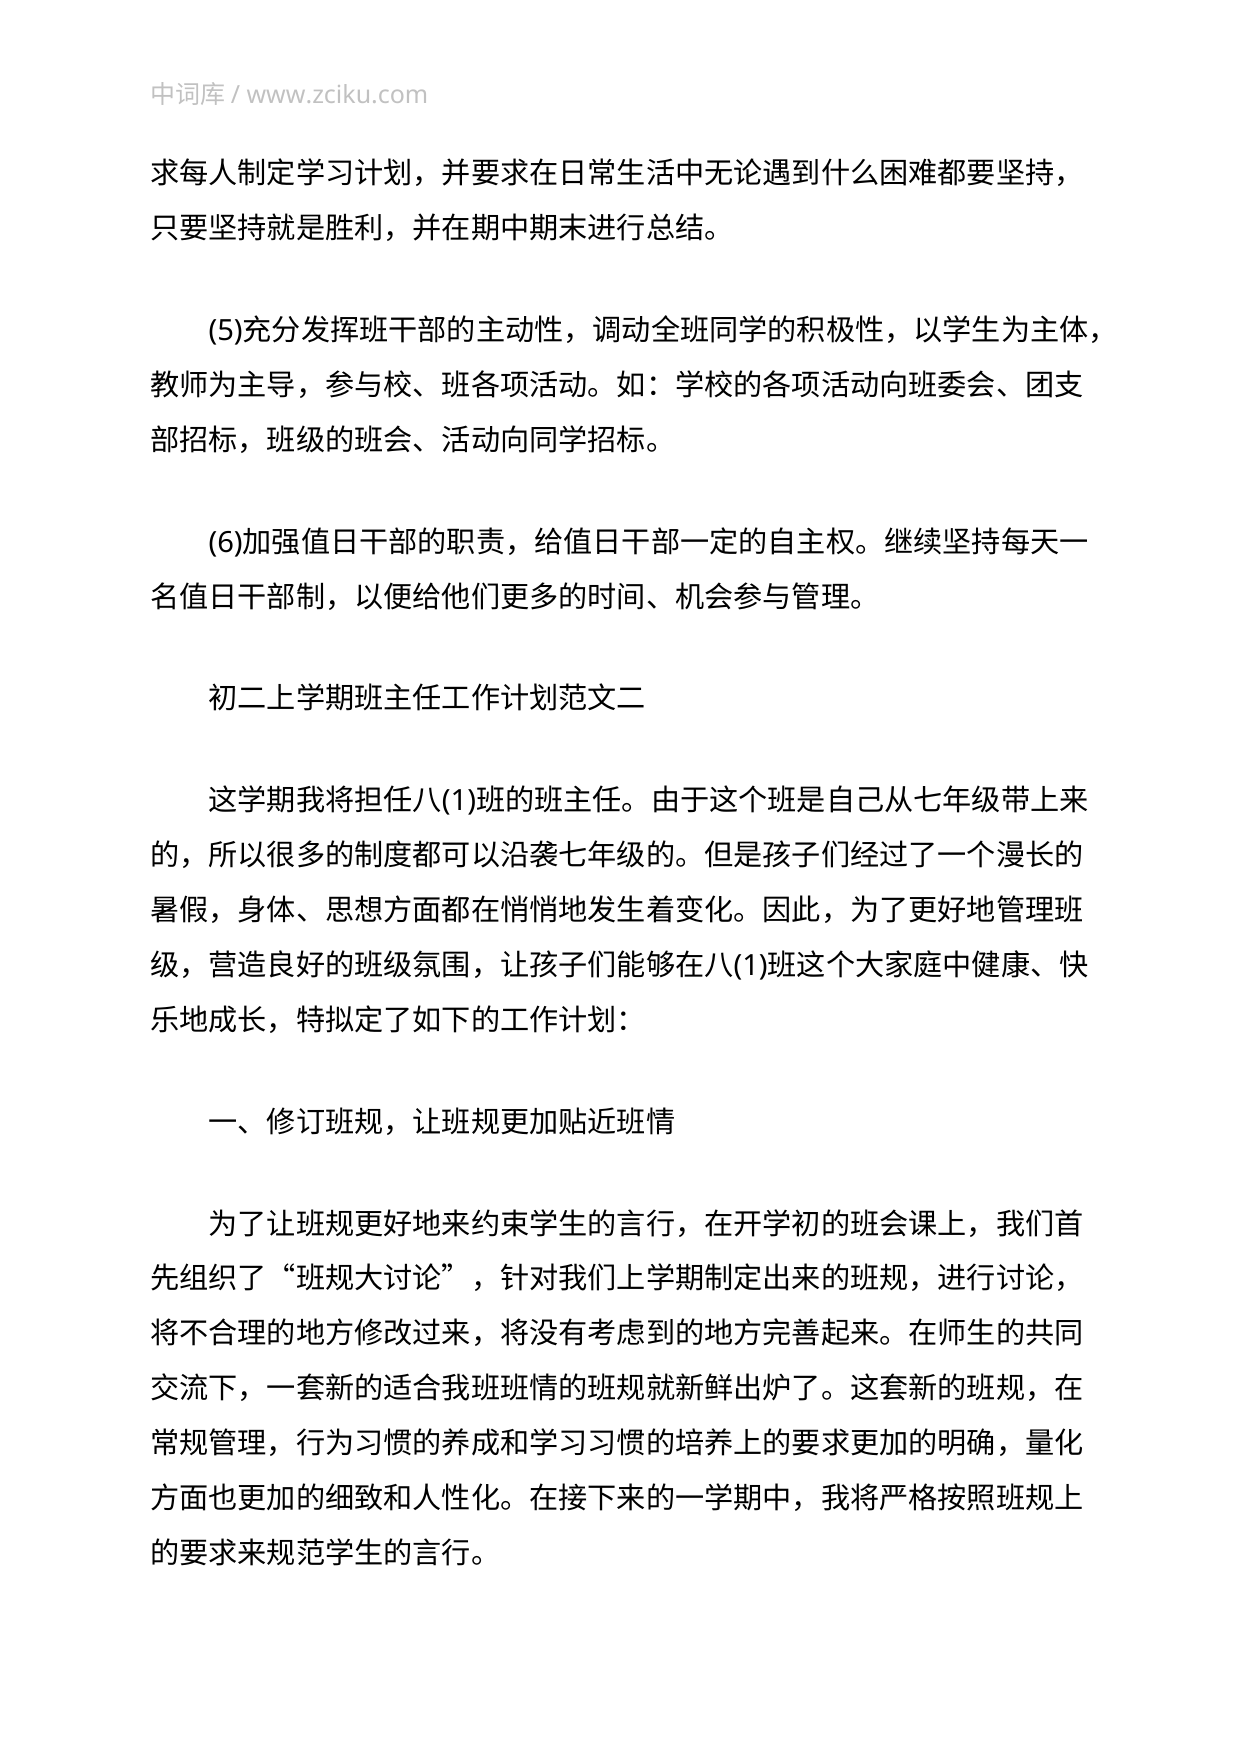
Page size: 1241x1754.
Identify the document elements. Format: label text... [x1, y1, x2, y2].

text 初二上学期班主任工作计划范文二 [150, 675, 1090, 717]
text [150, 150, 1090, 247]
text (5)充分发挥班干部的主动性，调动全班同学的积极性，以学生为主体，教师为主导，参与校、班各项活动。如：学校的各项活动向班委会、团支部招标，班级的班会、活动向同学招标。 [150, 307, 1090, 459]
text 为了让班规更好地来约束学生的言行，在开学初的班会课上，我们首先组织了“班规大讨论”，针对我们上学期制定出来的班规，进行讨论，将不合理的地方修改过来，将没有考虑到的地方完善起来。在师生的共同交流下，一套新的适合我班班情的班规就新鲜出炉了。这套新的班规，在常规管理，行为习惯的养成和学习习惯的培养上的要求更加的明确，量化方面也更加的细致和人性化。在接下来的一学期中，我将严格按照班规上的要求来规范学生的言行。 [150, 1200, 1090, 1572]
text 一、修订班规，让班规更加贴近班情 [150, 1098, 1090, 1141]
text 这学期我将担任八(1)班的班主任。由于这个班是自己从七年级带上来的，所以很多的制度都可以沿袭七年级的。但是孩子们经过了一个漫长的暑假，身体、思想方面都在悄悄地发生着变化。因此，为了更好地管理班级，营造良好的班级氛围，让孩子们能够在八(1)班这个大家庭中健康、快乐地成长，特拟定了如下的工作计划： [150, 777, 1090, 1039]
text (6)加强值日干部的职责，给值日干部一定的自主权。继续坚持每天一名值日干部制，以便给他们更多的时间、机会参与管理。 [150, 518, 1090, 616]
